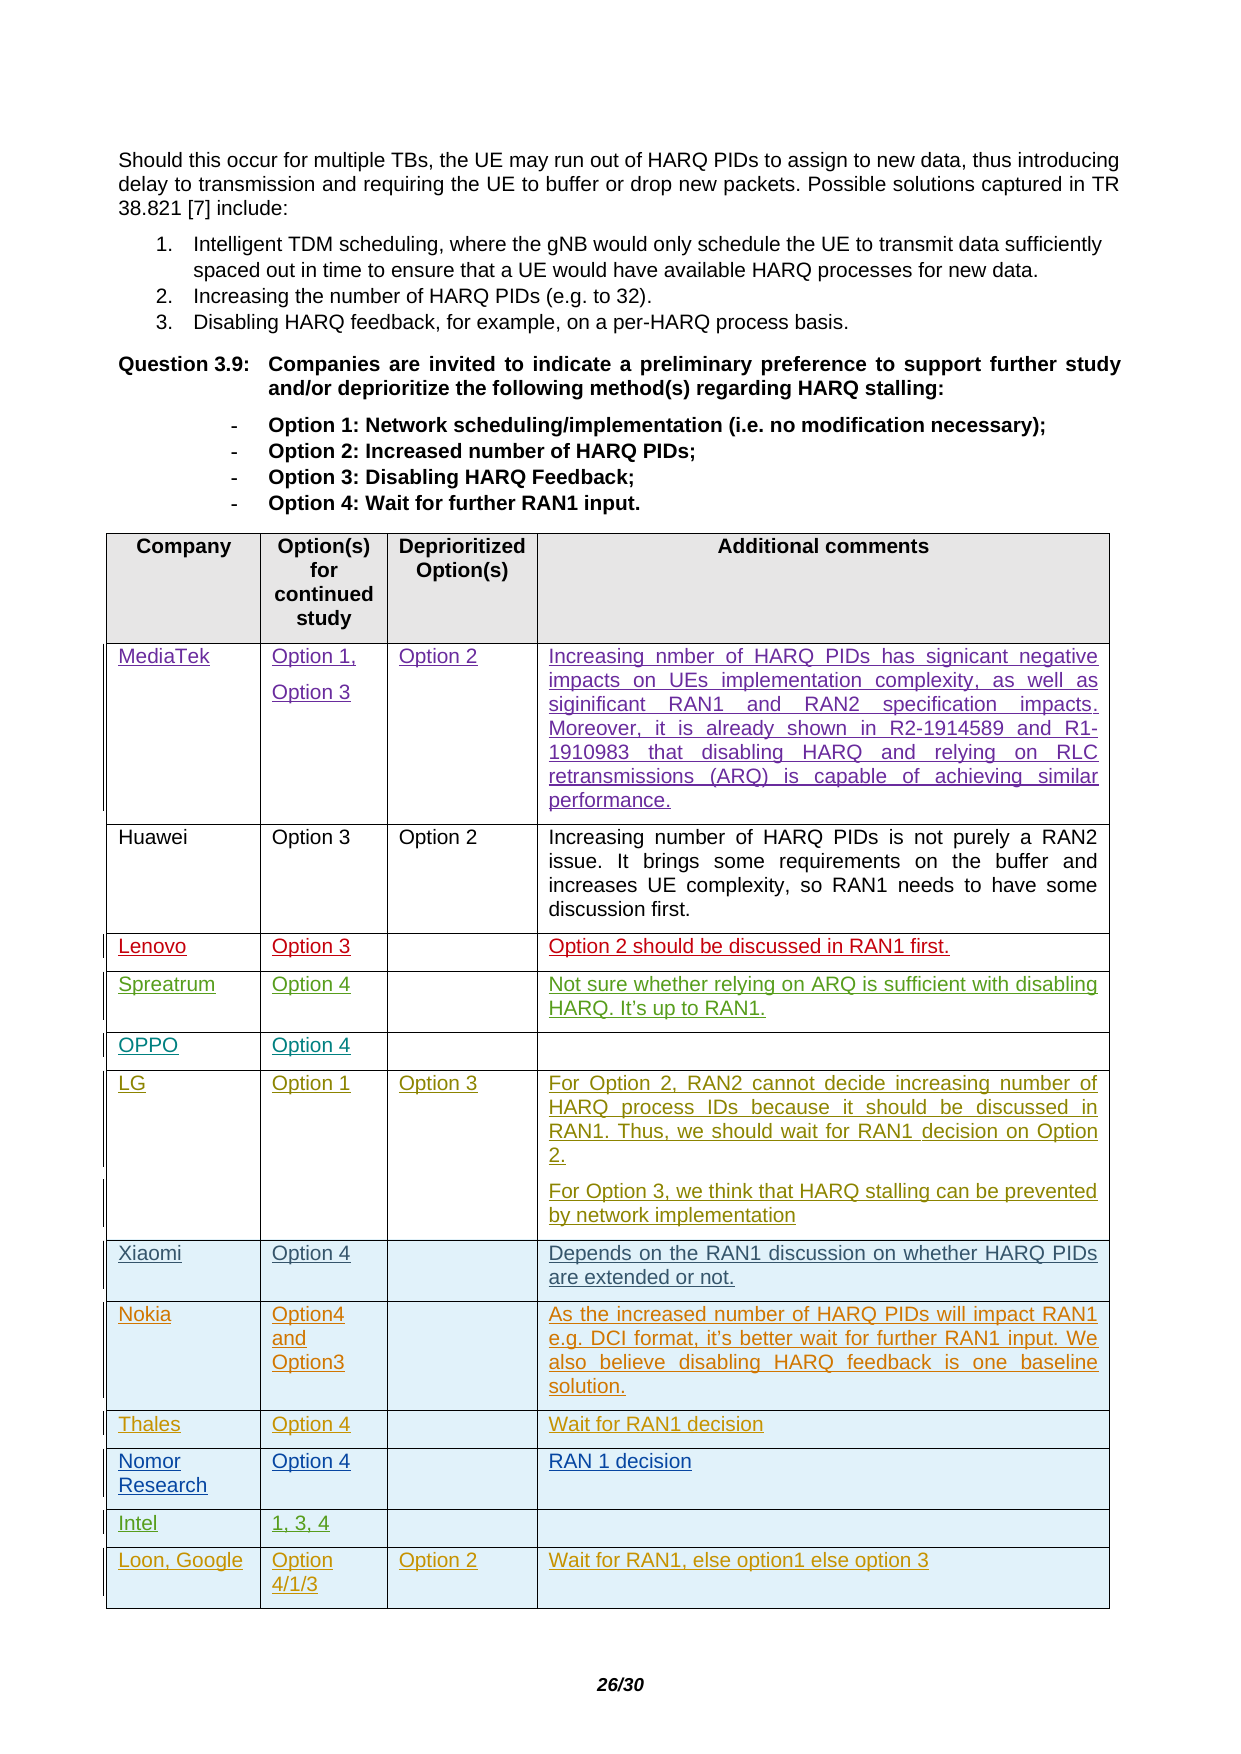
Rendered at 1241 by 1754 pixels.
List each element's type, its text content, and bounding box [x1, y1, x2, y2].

list Option 1: Network scheduling/implementation (i.e. no modification necessary); [231, 412, 1122, 437]
table_cell [107, 1033, 260, 1070]
table_cell [388, 1033, 537, 1070]
table_cell [261, 934, 387, 971]
table_cell [261, 1033, 387, 1070]
table_cell [107, 934, 260, 971]
table_cell [538, 644, 1109, 824]
table_cell [538, 934, 1109, 971]
table_cell [538, 972, 1109, 1032]
table_header Additional comments [538, 534, 1109, 643]
list Option 3: Disabling HARQ Feedback; [231, 464, 1122, 489]
table_cell Option 3 [261, 825, 387, 933]
table_cell [388, 972, 537, 1032]
table_header Deprioritized Option(s) [388, 534, 537, 643]
table_cell [388, 644, 537, 824]
table_cell [107, 644, 260, 824]
table_cell Option 2 [388, 825, 537, 933]
text Should this occur for multiple TBs, the UE may run out of HARQ PIDs to assign to new data, thus introducing delay to transmission and requiring the UE to buffer or drop new packets. Possible solutions captured in TR 38.821 [7] include: [118, 148, 1122, 219]
table_cell Increasing number of HARQ PIDs is not purely a RAN2 issue. It brings some requirements on the buffer and increases UE complexity, so RAN1 needs to have some discussion first. [538, 825, 1109, 933]
table_cell [261, 644, 387, 824]
list Increasing the number of HARQ PIDs (e.g. to 32). [156, 284, 1122, 308]
table_cell [388, 934, 537, 971]
list Intelligent TDM scheduling, where the gNB would only schedule the UE to transmit data sufficiently spaced out in time to ensure that a UE would have available HARQ processes for new data. [156, 232, 1122, 282]
table_cell [107, 972, 260, 1032]
table_header Company [107, 534, 260, 643]
table_cell [538, 1033, 1109, 1070]
list Option 2: Increased number of HARQ PIDs; [231, 438, 1122, 463]
table_cell [107, 1071, 260, 1239]
table_cell [388, 1071, 537, 1239]
table_cell [538, 1071, 1109, 1239]
table_cell [261, 972, 387, 1032]
table_cell [261, 1071, 387, 1239]
list Option 4: Wait for further RAN1 input. [231, 491, 1122, 515]
text Question 3.9: Companies are invited to indicate a preliminary preference to support further study and/or deprioritize the following method(s) regarding HARQ stalling: [118, 352, 1122, 400]
table_cell Huawei [107, 825, 260, 933]
list Disabling HARQ feedback, for example, on a per-HARQ process basis. [156, 309, 1122, 333]
table_header Option(s) for continued study [261, 534, 387, 643]
